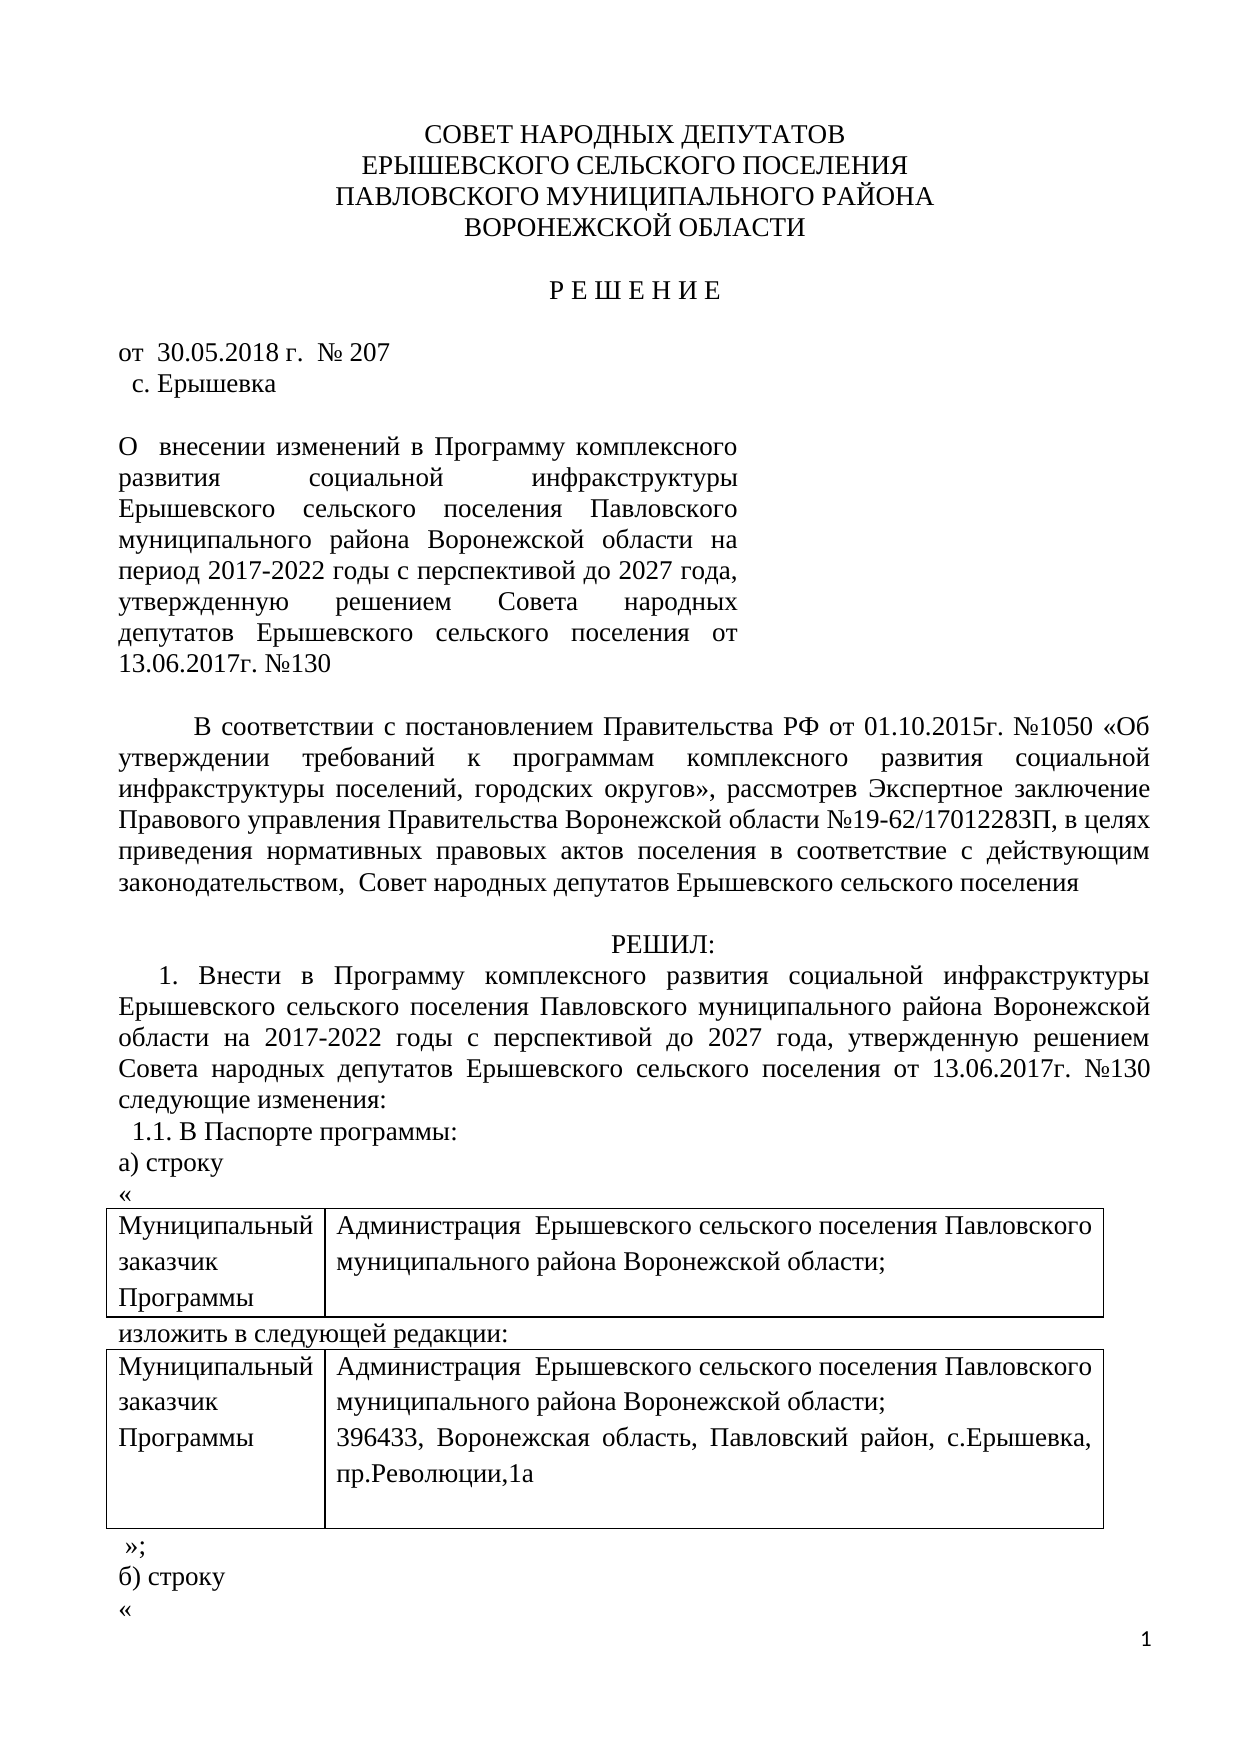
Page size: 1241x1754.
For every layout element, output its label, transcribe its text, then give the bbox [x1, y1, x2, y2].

title »; [118, 1529, 1152, 1561]
text от 30.05.2018 г. № 207 [118, 336, 1152, 367]
title изложить в следующей редакции: [118, 1317, 1152, 1349]
title « [118, 1177, 1152, 1208]
text с. Ерышевка [118, 367, 1152, 398]
table_header Муниципальный заказчик Программы [107, 1209, 324, 1316]
text СОВЕТ НАРОДНЫХ ДЕПУТАТОВ [118, 118, 1152, 149]
title « [118, 1592, 1152, 1623]
text ВОРОНЕЖСКОЙ ОБЛАСТИ [118, 212, 1152, 243]
text В соответствии с постановлением Правительства РФ от 01.10.2015г. №1050 «Об утверждении требований к программам комплексного развития социальной инфракструктуры поселений, городских округов», рассмотрев Экспертное заключение Правового управления Правительства Воронежской области №19-62/17012283П, в целях приведения нормативных правовых актов поселения в соответствие с действующим законодательством, Совет народных депутатов Ерышевского сельского поселения [118, 710, 1152, 897]
title 1.1. В Паспорте программы: [118, 1115, 1152, 1146]
title б) строку [118, 1561, 1152, 1592]
table_header Муниципальный заказчик Программы [107, 1350, 324, 1528]
text ЕРЫШЕВСКОГО СЕЛЬСКОГО ПОСЕЛЕНИЯ [118, 149, 1152, 180]
text Р Е Ш Е Н И Е [118, 274, 1152, 305]
text РЕШИЛ: [118, 928, 1152, 959]
title О внесении изменений в Программу комплексного развития социальной инфракструктуры Ерышевского сельского поселения Павловского муниципального района Воронежской области на период 2017-2022 годы с перспективой до 2027 года, утвержденную решением Совета народных депутатов Ерышевского сельского поселения от 13.06.2017г. №130 [118, 429, 738, 679]
table_header Администрация Ерышевского сельского поселения Павловского муниципального района Воронежской области; [326, 1209, 1103, 1316]
title а) строку [118, 1146, 1152, 1177]
text ПАВЛОВСКОГО МУНИЦИПАЛЬНОГО РАЙОНА [118, 180, 1152, 212]
title 1. Внести в Программу комплексного развития социальной инфракструктуры Ерышевского сельского поселения Павловского муниципального района Воронежской области на 2017-2022 годы с перспективой до 2027 года, утвержденную решением Совета народных депутатов Ерышевского сельского поселения от 13.06.2017г. №130 следующие изменения: [118, 959, 1152, 1115]
